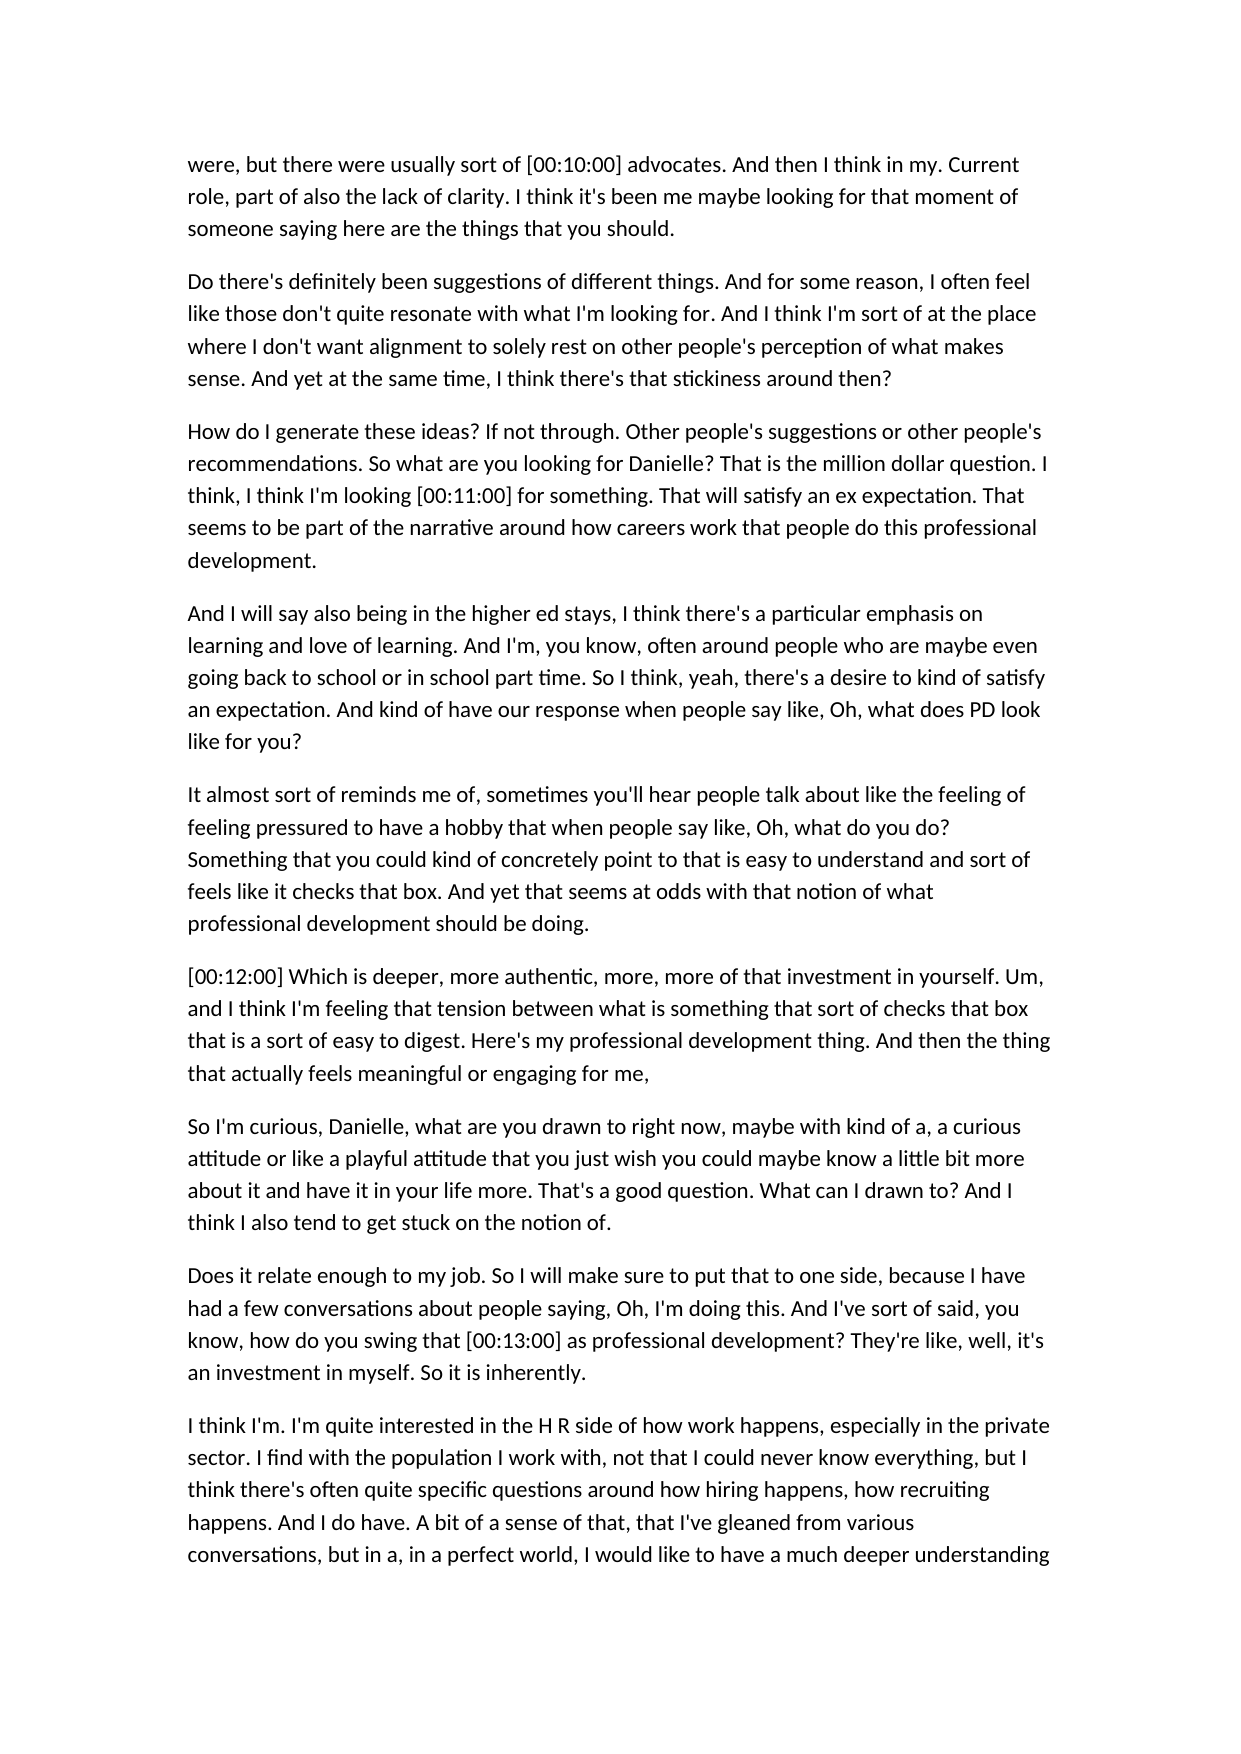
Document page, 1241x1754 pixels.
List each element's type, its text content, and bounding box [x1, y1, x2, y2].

text [00:12:00] Which is deeper, more authentic, more, more of that investment in yourself. Um, and I think I'm feeling that tension between what is something that sort of checks that box that is a sort of easy to digest. Here's my professional development thing. And then the thing that actually feels meaningful or engaging for me, [187, 962, 1053, 1087]
text How do I generate these ideas? If not through. Other people's suggestions or other people's recommendations. So what are you looking for Danielle? That is the million dollar question. I think, I think I'm looking [00:11:00] for something. That will satisfy an ex expectation. That seems to be part of the narrative around how careers work that people do this professional development. [187, 417, 1053, 574]
text And I will say also being in the higher ed stays, I think there's a particular emphasis on learning and love of learning. And I'm, you know, often around people who are maybe even going back to school or in school part time. So I think, yeah, there's a desire to kind of satisfy an expectation. And kind of have our response when people say like, Oh, what does PD look like for you? [187, 599, 1053, 756]
text Does it relate enough to my job. So I will make sure to put that to one side, because I have had a few conversations about people saying, Oh, I'm doing this. And I've sort of said, you know, how do you swing that [00:13:00] as professional development? They're like, well, it's an investment in myself. So it is inherently. [187, 1261, 1053, 1386]
text So I'm curious, Danielle, what are you drawn to right now, maybe with kind of a, a curious attitude or like a playful attitude that you just wish you could maybe know a little bit more about it and have it in your life more. That's a good question. What can I drawn to? And I think I also tend to get stuck on the notion of. [187, 1112, 1053, 1236]
text Do there's definitely been suggestions of different things. And for some reason, I often feel like those don't quite resonate with what I'm looking for. And I think I'm sort of at the place where I don't want alignment to solely rest on other people's perception of what makes sense. And yet at the same time, I think there's that stickiness around then? [187, 267, 1053, 392]
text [187, 150, 1053, 242]
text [187, 1411, 1053, 1568]
text It almost sort of reminds me of, sometimes you'll hear people talk about like the feeling of feeling pressured to have a hobby that when people say like, Oh, what do you do? Something that you could kind of concretely point to that is easy to understand and sort of feels like it checks that box. And yet that seems at odds with that notion of what professional development should be doing. [187, 781, 1053, 937]
